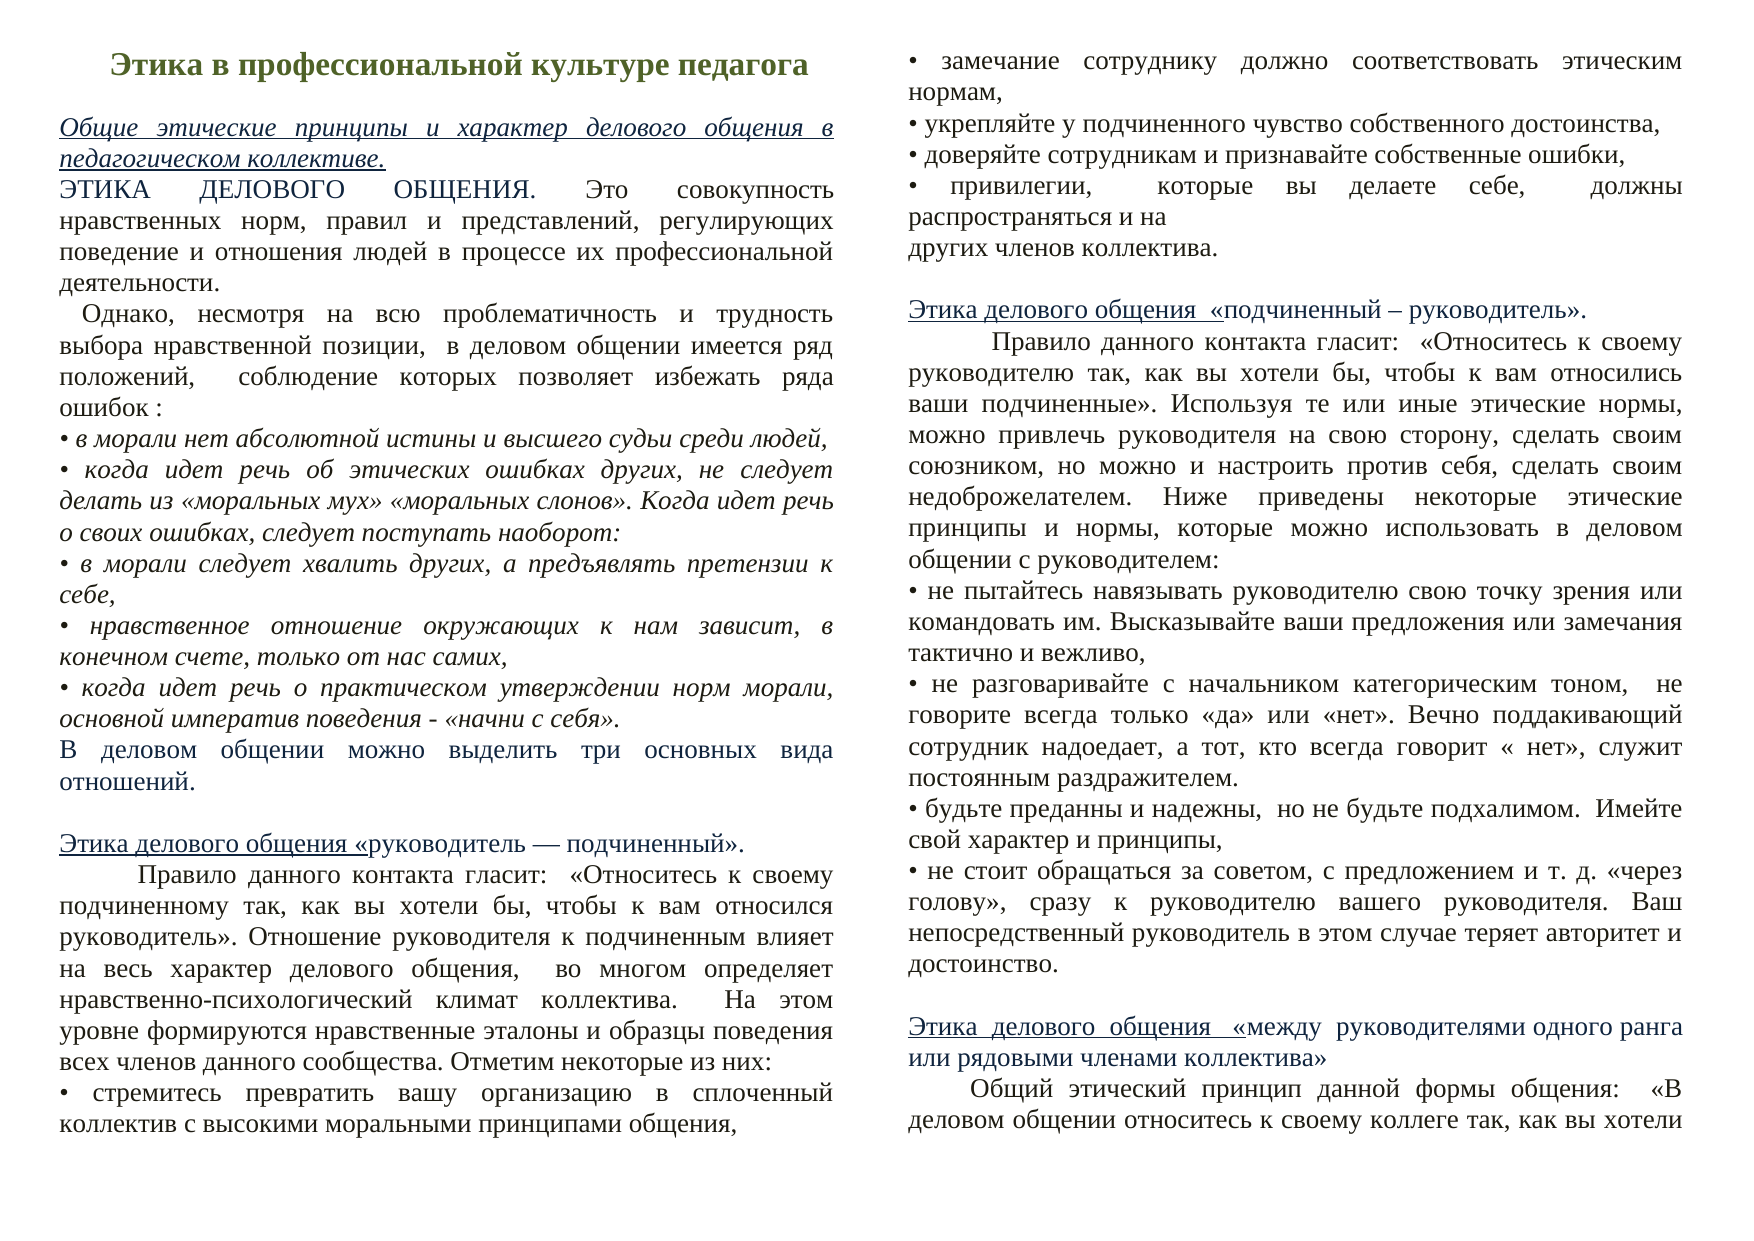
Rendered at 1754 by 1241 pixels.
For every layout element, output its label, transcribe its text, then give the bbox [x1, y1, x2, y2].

text • не разговаривайте с начальником категорическим тоном, не говорите всегда только «да» или «нет». Вечно поддакивающий сотрудник надоедает, а тот, кто всегда говорит « нет», служит постоянным раздражителем. [908, 667, 1683, 792]
text • стремитесь превратить вашу организацию в сплоченный коллектив с высокими моральными принципами общения, [59, 1076, 834, 1138]
text • когда идет речь об этических ошибках других, не следует делать из «моральных мух» «моральных слонов». Когда идет речь о своих ошибках, следует поступать наоборот: [59, 453, 834, 547]
text Общие этические принципы и характер делового общения в педагогическом коллективе. [59, 139, 834, 173]
text • укрепляйте у подчиненного чувство собственного достоинства, [908, 107, 1683, 138]
text Правило данного контакта гласит: «Относитесь к своему руководителю так, как вы хотели бы, чтобы к вам относились ваши подчиненные». Используя те или иные этические нормы, можно привлечь руководителя на свою сторону, сделать своим союзником, но можно и настроить против себя, сделать своим недоброжелателем. Ниже приведены некоторые этические принципы и нормы, которые можно использовать в деловом общении с руководителем: [908, 325, 1683, 574]
text • когда идет речь о практическом утверждении норм морали, основной императив поведения - «начни с себя». [59, 671, 834, 734]
text Этика делового общения «между руководителями одного ранга или рядовыми членами коллектива» [908, 1010, 1683, 1072]
text • в морали следует хвалить других, а предъявлять претензии к себе, [59, 547, 834, 609]
text Однако, несмотря на всю проблематичность и трудность выбора нравственной позиции, в деловом общении имеется ряд положений, соблюдение которых позволяет избежать ряда ошибок : [59, 298, 834, 422]
text Правило данного контакта гласит: «Относитесь к своему подчиненному так, как вы хотели бы, чтобы к вам относился руководитель». Отношение руководителя к подчиненным влияет на весь характер делового общения, во многом определяет нравственно-психологический климат коллектива. На этом уровне формируются нравственные эталоны и образцы поведения всех членов данного сообщества. Отметим некоторые из них: [59, 858, 834, 1076]
text Этика делового общения «подчиненный – руководитель». [908, 293, 1683, 325]
text Общие этические принципы и характер делового общения в педагогическом коллективе. [59, 111, 834, 138]
text • в морали нет абсолютной истины и высшего судьи среди людей, [59, 422, 834, 453]
text Этика делового общения «руководитель — подчиненный». [59, 827, 834, 858]
text • будьте преданны и надежны, но не будьте подхалимом. Имейте свой характер и принципы, [908, 792, 1683, 854]
text • нравственное отношение окружающих к нам зависит, в конечном счете, только от нас самих, [59, 609, 834, 671]
text ЭТИКА ДЕЛОВОГО ОБЩЕНИЯ. Это совокупность нравственных норм, правил и представлений, регулирующих поведение и отношения людей в процессе их профессиональной деятельности. [59, 173, 834, 298]
text • доверяйте сотрудникам и признавайте собственные ошибки, [908, 138, 1683, 169]
text • замечание сотруднику должно соответствовать этическим нормам, [908, 44, 1683, 107]
text • не пытайтесь навязывать руководителю свою точку зрения или командовать им. Высказывайте ваши предложения или замечания тактично и вежливо, [908, 574, 1683, 667]
text • привилегии, которые вы делаете себе, должны распространяться и на [908, 169, 1683, 231]
text • не стоит обращаться за советом, с предложением и т. д. «через голову», сразу к руководителю вашего руководителя. Ваш непосредственный руководитель в этом случае теряет авторитет и достоинство. [908, 854, 1683, 979]
text Этика в профессиональной культуре педагога [59, 44, 834, 83]
text В деловом общении можно выделить три основных вида отношений. [59, 734, 834, 796]
text других членов коллектива. [908, 231, 1683, 262]
